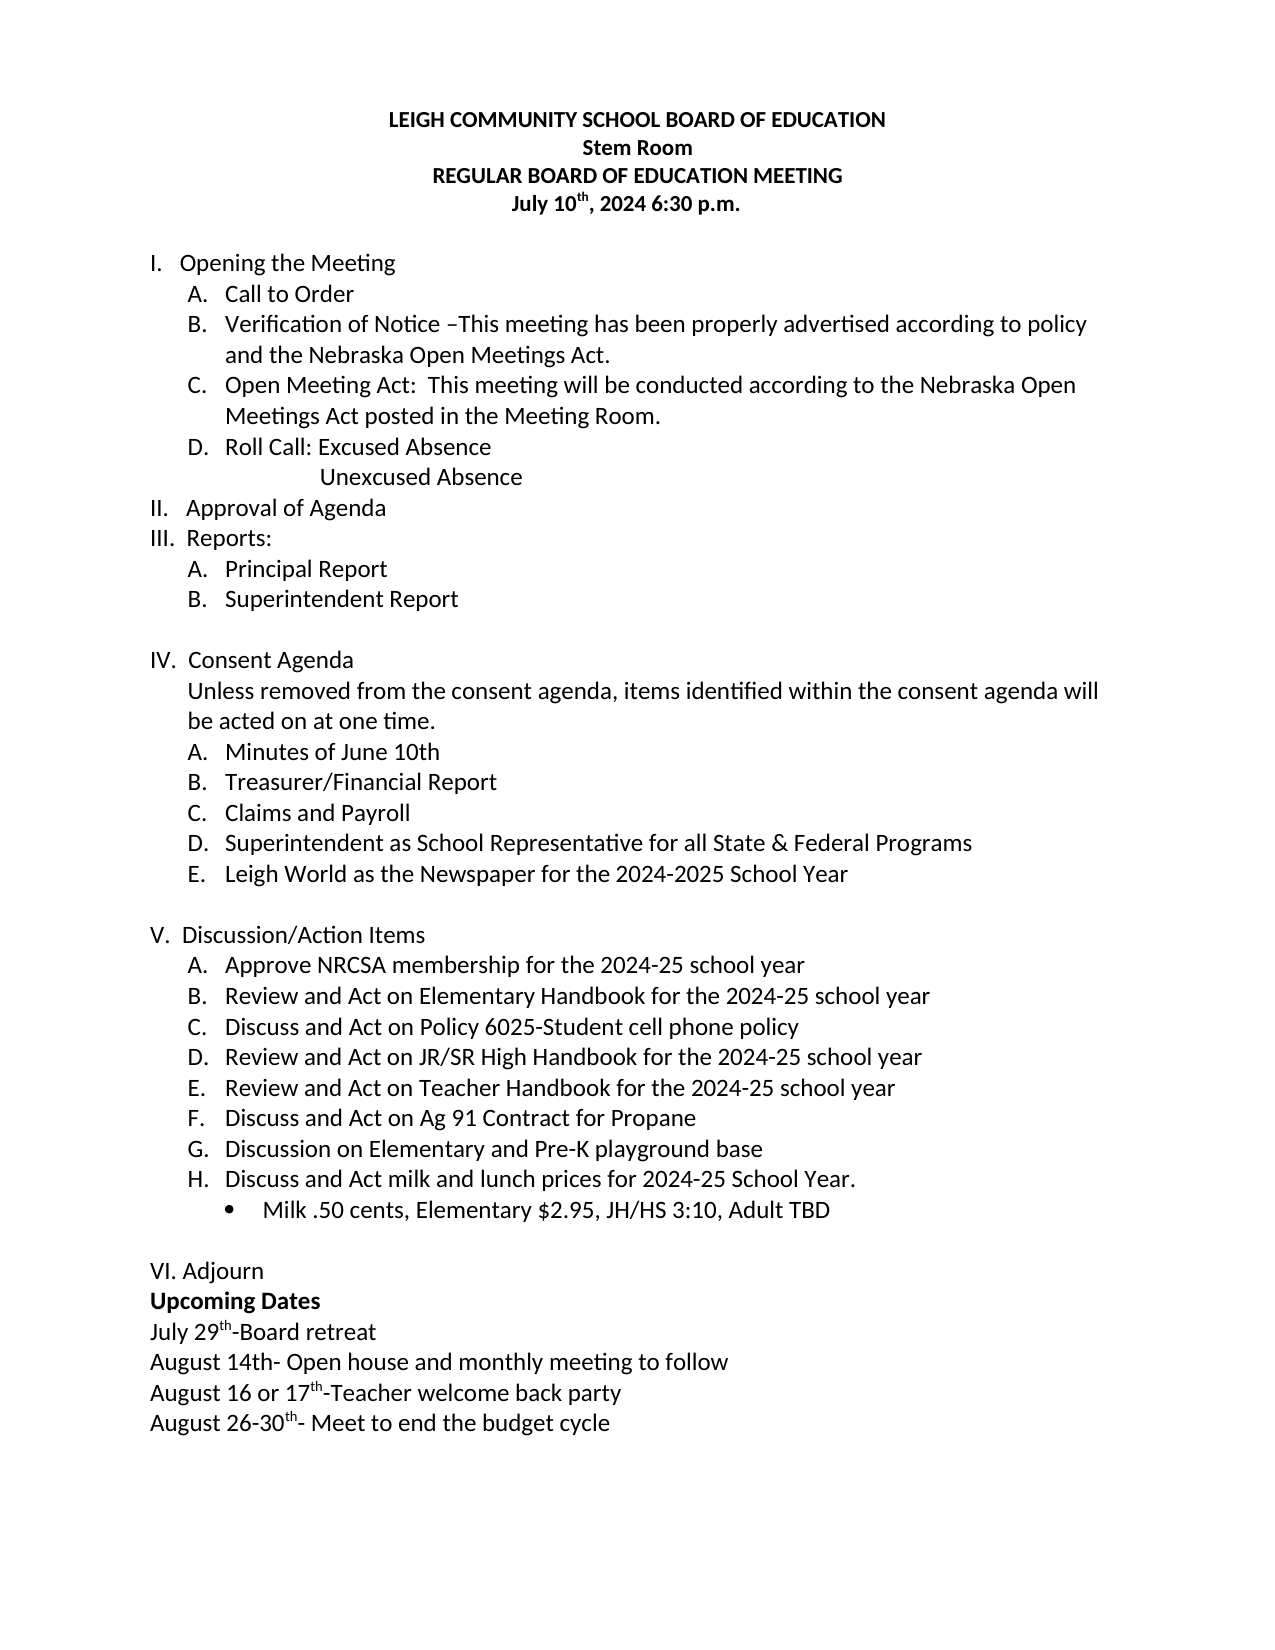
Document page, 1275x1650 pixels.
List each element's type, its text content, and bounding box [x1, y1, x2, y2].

text III. Reports: [150, 522, 1125, 553]
list Review and Act on JR/SR High Handbook for the 2024-25 school year [187, 1041, 1125, 1072]
list Claims and Payroll [187, 797, 1125, 827]
list Call to Order [187, 278, 1125, 309]
text Stem Room [150, 133, 1125, 161]
list Superintendent as School Representative for all State & Federal Programs [187, 827, 1125, 858]
text August 14th- Open house and monthly meeting to follow [150, 1346, 1125, 1377]
list Discuss and Act on Policy 6025-Student cell phone policy [187, 1011, 1125, 1041]
list Principal Report [187, 553, 1125, 583]
list Superintendent Report [187, 583, 1125, 614]
text Upcoming Dates [150, 1285, 1125, 1316]
text July 29th-Board retreat [150, 1316, 1125, 1346]
list Approve NRCSA membership for the 2024-25 school year [187, 949, 1125, 980]
list Minutes of June 10th [187, 736, 1125, 766]
list Verification of Notice –This meeting has been properly advertised according to policy and the Nebraska Open Meetings Act. [187, 309, 1125, 370]
list Milk .50 cents, Elementary $2.95, JH/HS 3:10, Adult TBD [225, 1194, 1125, 1224]
list Review and Act on Elementary Handbook for the 2024-25 school year [187, 980, 1125, 1011]
text V. Discussion/Action Items [150, 919, 1125, 949]
list Review and Act on Teacher Handbook for the 2024-25 school year [187, 1072, 1125, 1102]
list Roll Call: Excused Absence [187, 431, 1125, 461]
text August 16 or 17th-Teacher welcome back party [150, 1377, 1125, 1407]
text VI. Adjourn [150, 1255, 1125, 1285]
text LEIGH COMMUNITY SCHOOL BOARD OF EDUCATION [150, 105, 1125, 133]
text I. Opening the Meeting [150, 248, 1125, 278]
list Open Meeting Act: This meeting will be conducted according to the Nebraska Open Meetings Act posted in the Meeting Room. [187, 370, 1125, 431]
list Treasurer/Financial Report [187, 766, 1125, 797]
text July 10th, 2024 6:30 p.m. [375, 189, 1125, 217]
text II. Approval of Agenda [150, 492, 1125, 522]
text Unless removed from the consent agenda, items identified within the consent agenda will be acted on at one time. [187, 675, 1125, 736]
text August 26-30th- Meet to end the budget cycle [150, 1407, 1125, 1438]
list Discuss and Act milk and lunch prices for 2024-25 School Year. [187, 1163, 1125, 1194]
list Leigh World as the Newspaper for the 2024-2025 School Year [187, 858, 1125, 888]
text IV. Consent Agenda [150, 644, 1125, 675]
text Unexcused Absence [150, 461, 1125, 492]
list Discuss and Act on Ag 91 Contract for Propane [187, 1102, 1125, 1133]
text REGULAR BOARD OF EDUCATION MEETING [150, 161, 1125, 189]
list Discussion on Elementary and Pre-K playground base [187, 1133, 1125, 1163]
